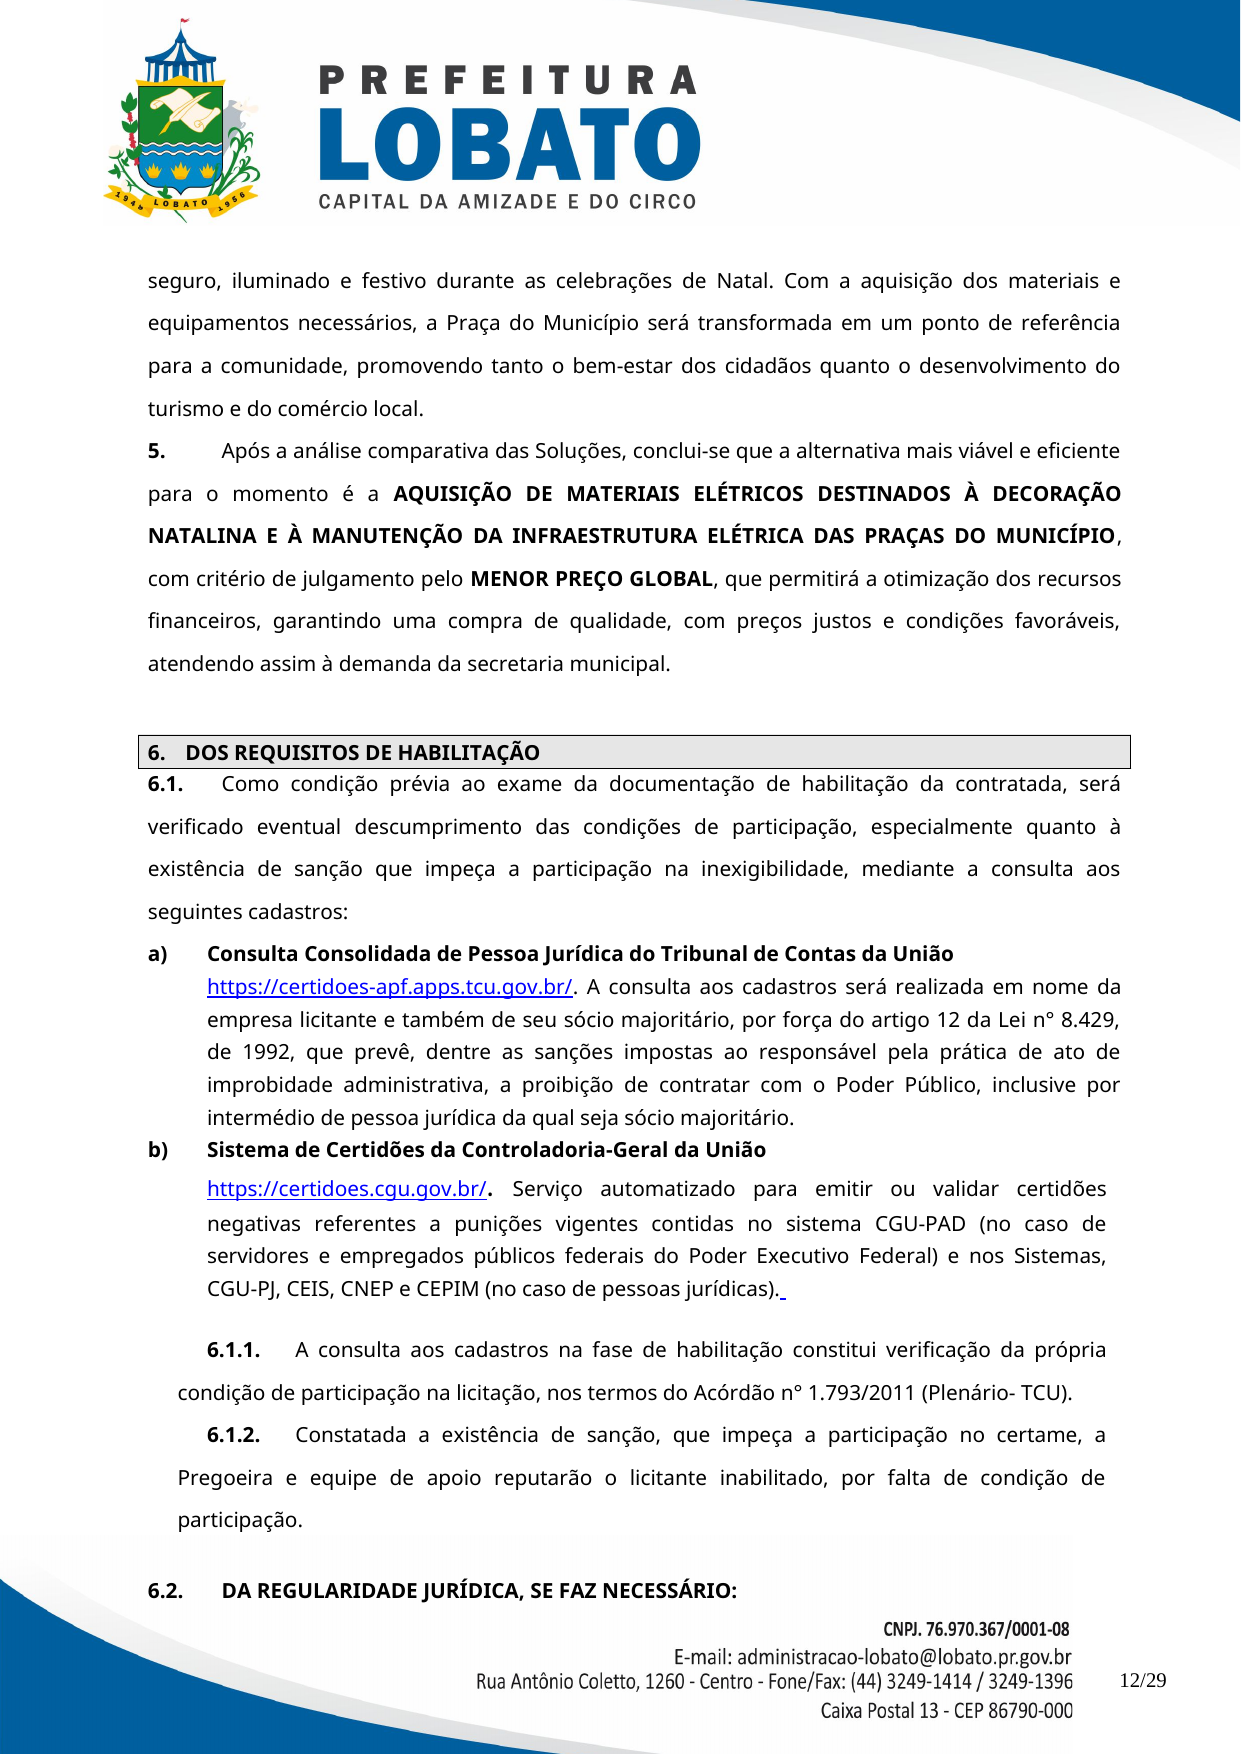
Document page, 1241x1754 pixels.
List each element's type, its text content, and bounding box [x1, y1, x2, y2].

list A consulta aos cadastros na fase de habilitação constitui verificação da própria condição de participação na licitação, nos termos do Acórdão n° 1.793/2011 (Plenário- TCU). [177, 1335, 1107, 1406]
picture [103, 0, 1241, 226]
list Após a análise comparativa das Soluções, conclui-se que a alternativa mais viável e eficiente para o momento é a AQUISIÇÃO DE MATERIAIS ELÉTRICOS DESTINADOS À DECORAÇÃO NATALINA E À MANUTENÇÃO DA INFRAESTRUTURA ELÉTRICA DAS PRAÇAS DO MUNICÍPIO, com critério de julgamento pelo MENOR PREÇO GLOBAL, que permitirá a otimização dos recursos financeiros, garantindo uma compra de qualidade, com preços justos e condições favoráveis, atendendo assim à demanda da secretaria municipal. [148, 436, 1122, 678]
list Consulta Consolidada de Pessoa Jurídica do Tribunal de Contas da União [148, 939, 1122, 968]
list DOS REQUISITOS DE HABILITAÇÃO [139, 736, 1130, 768]
list Sistema de Certidões da Controladoria-Geral da União [148, 1135, 1107, 1164]
list https://certidoes-apf.apps.tcu.gov.br/. A consulta aos cadastros será realizada em nome da empresa licitante e também de seu sócio majoritário, por força do artigo 12 da Lei n° 8.429, de 1992, que prevê, dentre as sanções impostas ao responsável pela prática de ato de improbidade administrativa, a proibição de contratar com o Poder Público, inclusive por intermédio de pessoa jurídica da qual seja sócio majoritário. [207, 972, 1122, 1131]
list https://certidoes.cgu.gov.br/. Serviço automatizado para emitir ou validar certidões negativas referentes a punições vigentes contidas no sistema CGU-PAD (no caso de servidores e empregados públicos federais do Poder Executivo Federal) e nos Sistemas, CGU-PJ, CEIS, CNEP e CEPIM (no caso de pessoas jurídicas). [207, 1168, 1107, 1302]
picture [0, 1535, 1073, 1754]
list Constatada a existência de sanção, que impeça a participação no certame, a Pregoeira e equipe de apoio reputarão o licitante inabilitado, por falta de condição de participação. [177, 1420, 1107, 1534]
list Como condição prévia ao exame da documentação de habilitação da contratada, será verificado eventual descumprimento das condições de participação, especialmente quanto à existência de sanção que impeça a participação na inexigibilidade, mediante a consulta aos seguintes cadastros: [148, 769, 1122, 925]
list DA REGULARIDADE JURÍDICA, SE FAZ NECESSÁRIO: [148, 1577, 1122, 1605]
